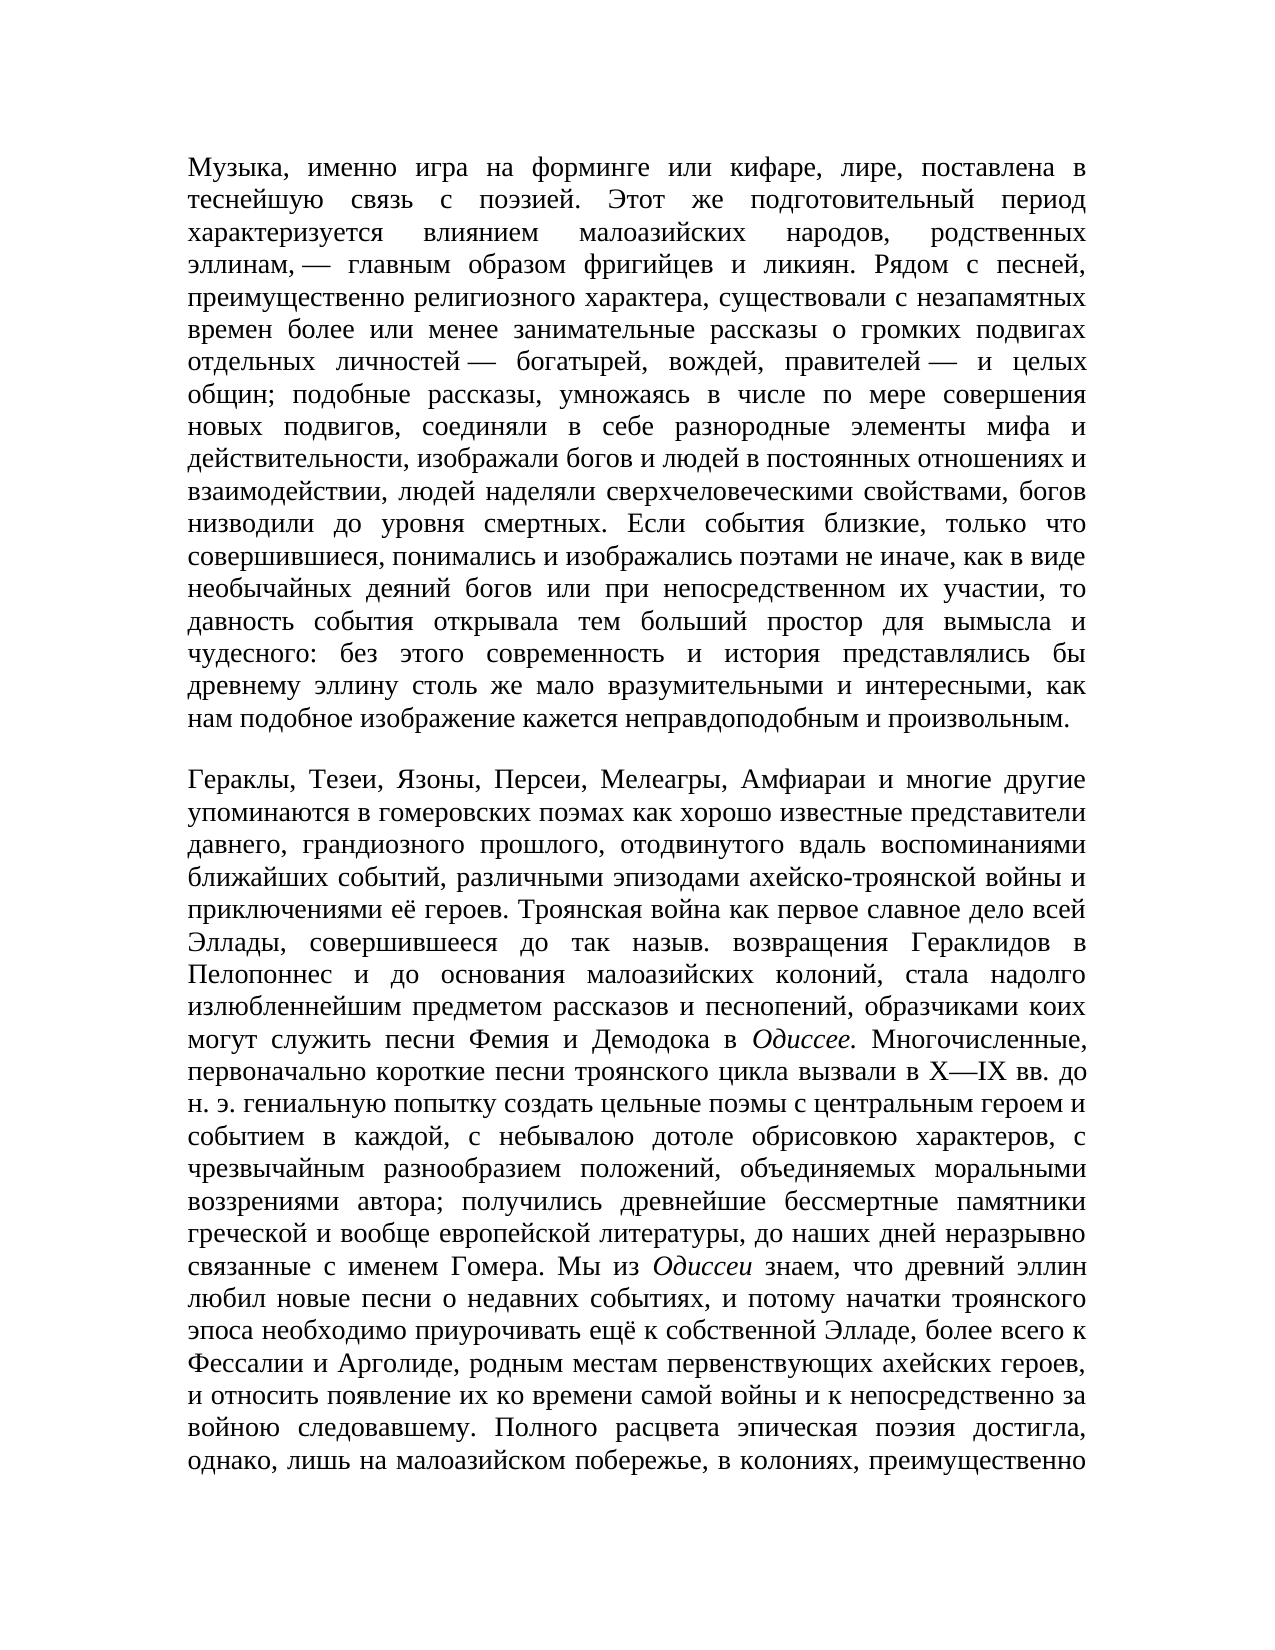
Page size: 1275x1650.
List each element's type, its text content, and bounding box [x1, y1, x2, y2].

text Музыка, именно игра на форминге или кифаре, лире, поставлена в теснейшую связь с поэзией. Этот же подготовительный период характеризуется влиянием малоазийских народов, родственных эллинам, — главным образом фригийцев и ликиян. Рядом с песней, преимущественно религиозного характера, существовали с незапамятных времен более или менее занимательные рассказы о громких подвигах отдельных личностей — богатырей, вождей, правителей — и целых общин; подобные рассказы, умножаясь в числе по мере совершения новых подвигов, соединяли в себе разнородные элементы мифа и действительности, изображали богов и людей в постоянных отношениях и взаимодействии, людей наделяли сверхчеловеческими свойствами, богов низводили до уровня смертных. Если события близкие, только что совершившиеся, понимались и изображались поэтами не иначе, как в виде необычайных деяний богов или при непосредственном их участии, то давность события открывала тем больший простор для вымысла и чудесного: без этого современность и история представлялись бы древнему эллину столь же мало вразумительными и интересными, как нам подобное изображение кажется неправдоподобным и произвольным. [187, 150, 1087, 733]
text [187, 763, 1087, 1475]
